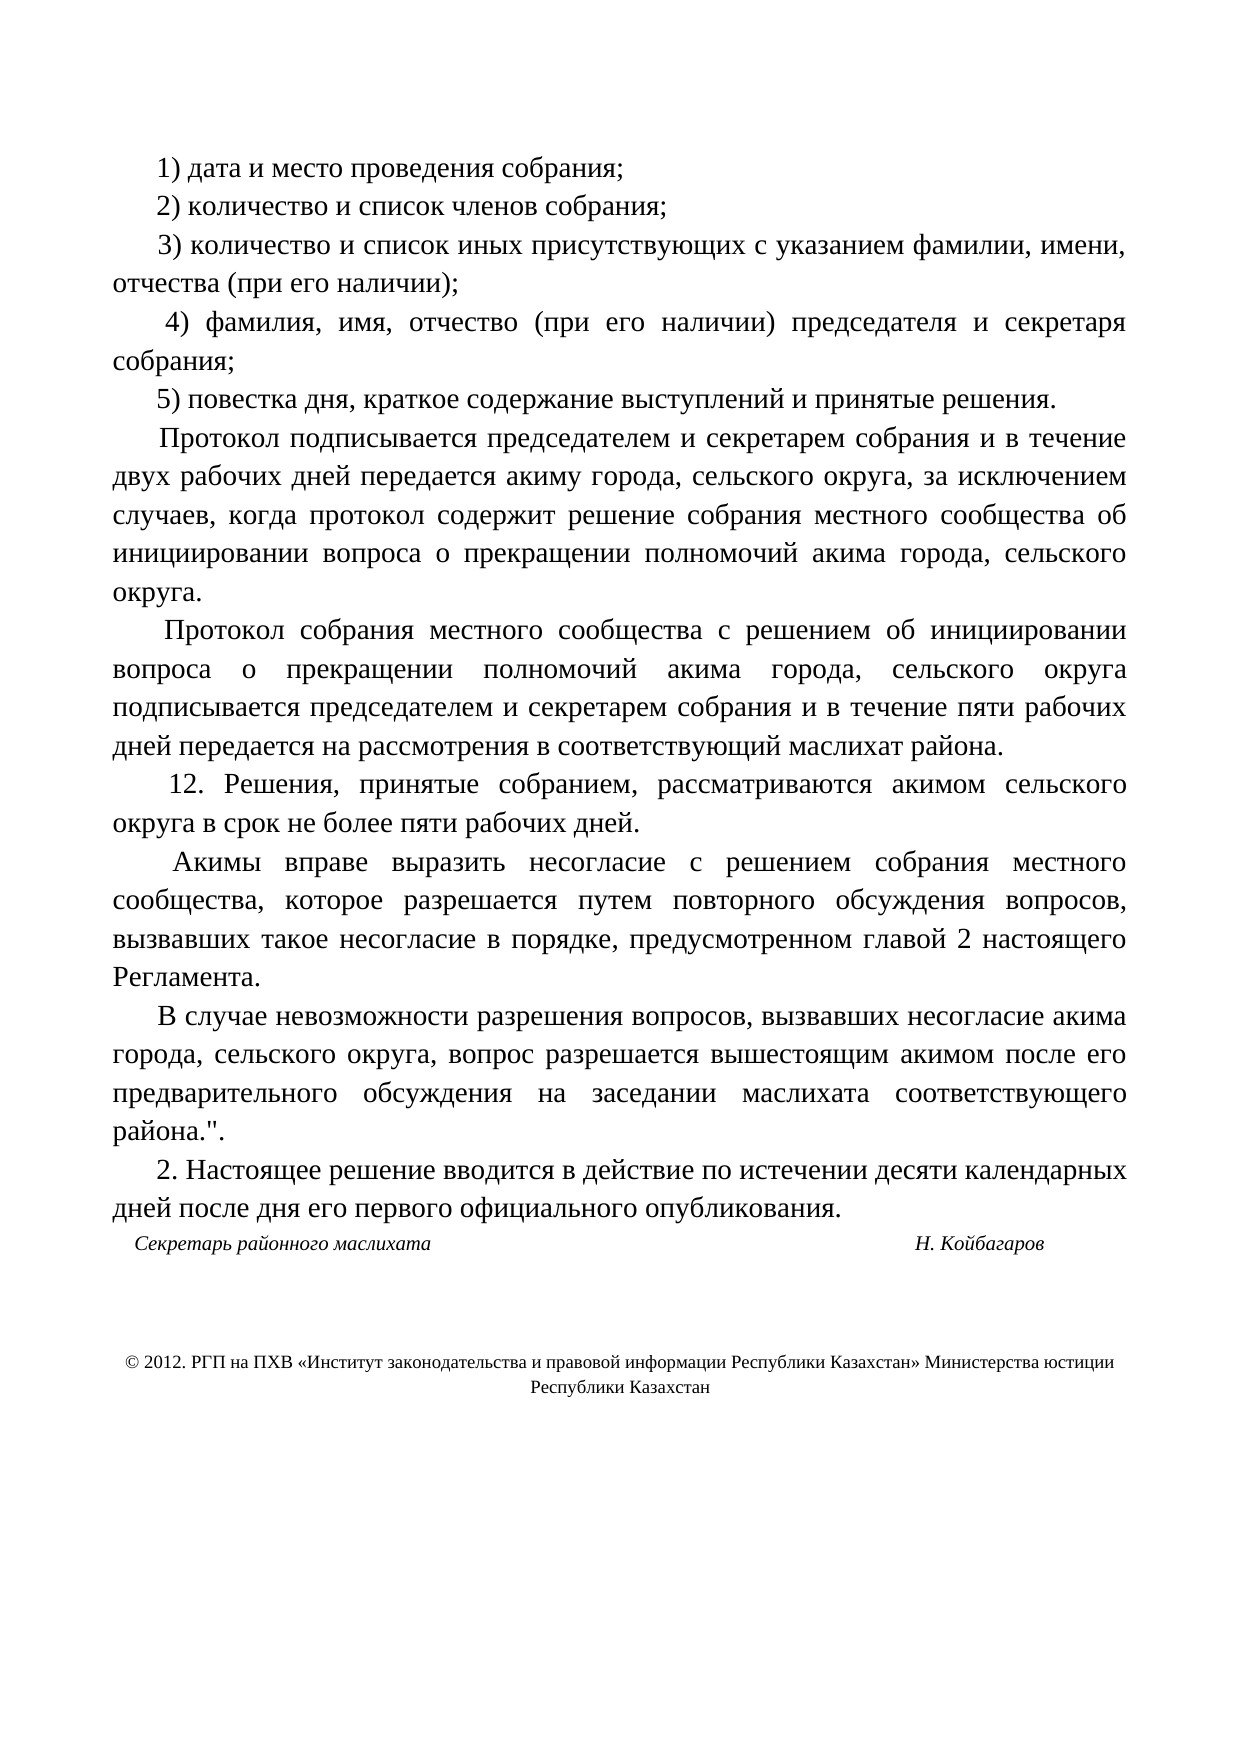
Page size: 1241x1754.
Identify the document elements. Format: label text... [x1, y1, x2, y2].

text 5) повестка дня, краткое содержание выступлений и принятые решения. [112, 381, 1128, 415]
text Протокол собрания местного сообщества с решением об инициировании вопроса о прекращении полномочий акима города, сельского округа подписывается председателем и секретарем собрания и в течение пяти рабочих дней передается на рассмотрения в соответствующий маслихат района. [112, 612, 1128, 762]
table_header Секретарь районного маслихата [101, 1229, 913, 1260]
text 1) дата и место проведения собрания; [112, 150, 1128, 183]
text В случае невозможности разрешения вопросов, вызвавших несогласие акима города, сельского округа, вопрос разрешается вышестоящим акимом после его предварительного обсуждения на заседании маслихата соответствующего района.". [112, 998, 1128, 1147]
text Протокол подписывается председателем и секретарем собрания и в течение двух рабочих дней передается акиму города, сельского округа, за исключением случаев, когда протокол содержит решение собрания местного сообщества об инициировании вопроса о прекращении полномочий акима города, сельского округа. [112, 420, 1128, 607]
text 2) количество и список членов собрания; [112, 188, 1128, 222]
text 2. Настоящее решение вводится в действие по истечении десяти календарных дней после дня его первого официального опубликования. [112, 1152, 1128, 1224]
text Акимы вправе выразить несогласие с решением собрания местного сообщества, которое разрешается путем повторного обсуждения вопросов, вызвавших такое несогласие в порядке, предусмотренном главой 2 настоящего Регламента. [112, 844, 1128, 993]
text 12. Решения, принятые собранием, рассматриваются акимом сельского округа в срок не более пяти рабочих дней. [112, 767, 1128, 839]
text 3) количество и список иных присутствующих с указанием фамилии, имени, отчества (при его наличии); [112, 227, 1128, 299]
text © 2012. РГП на ПХВ «Институт законодательства и правовой информации Республики Казахстан» Министерства юстиции Республики Казахстан [112, 1351, 1128, 1397]
table_header Н. Койбагаров [913, 1229, 1240, 1260]
text 4) фамилия, имя, отчество (при его наличии) председателя и секретаря собрания; [112, 304, 1128, 376]
